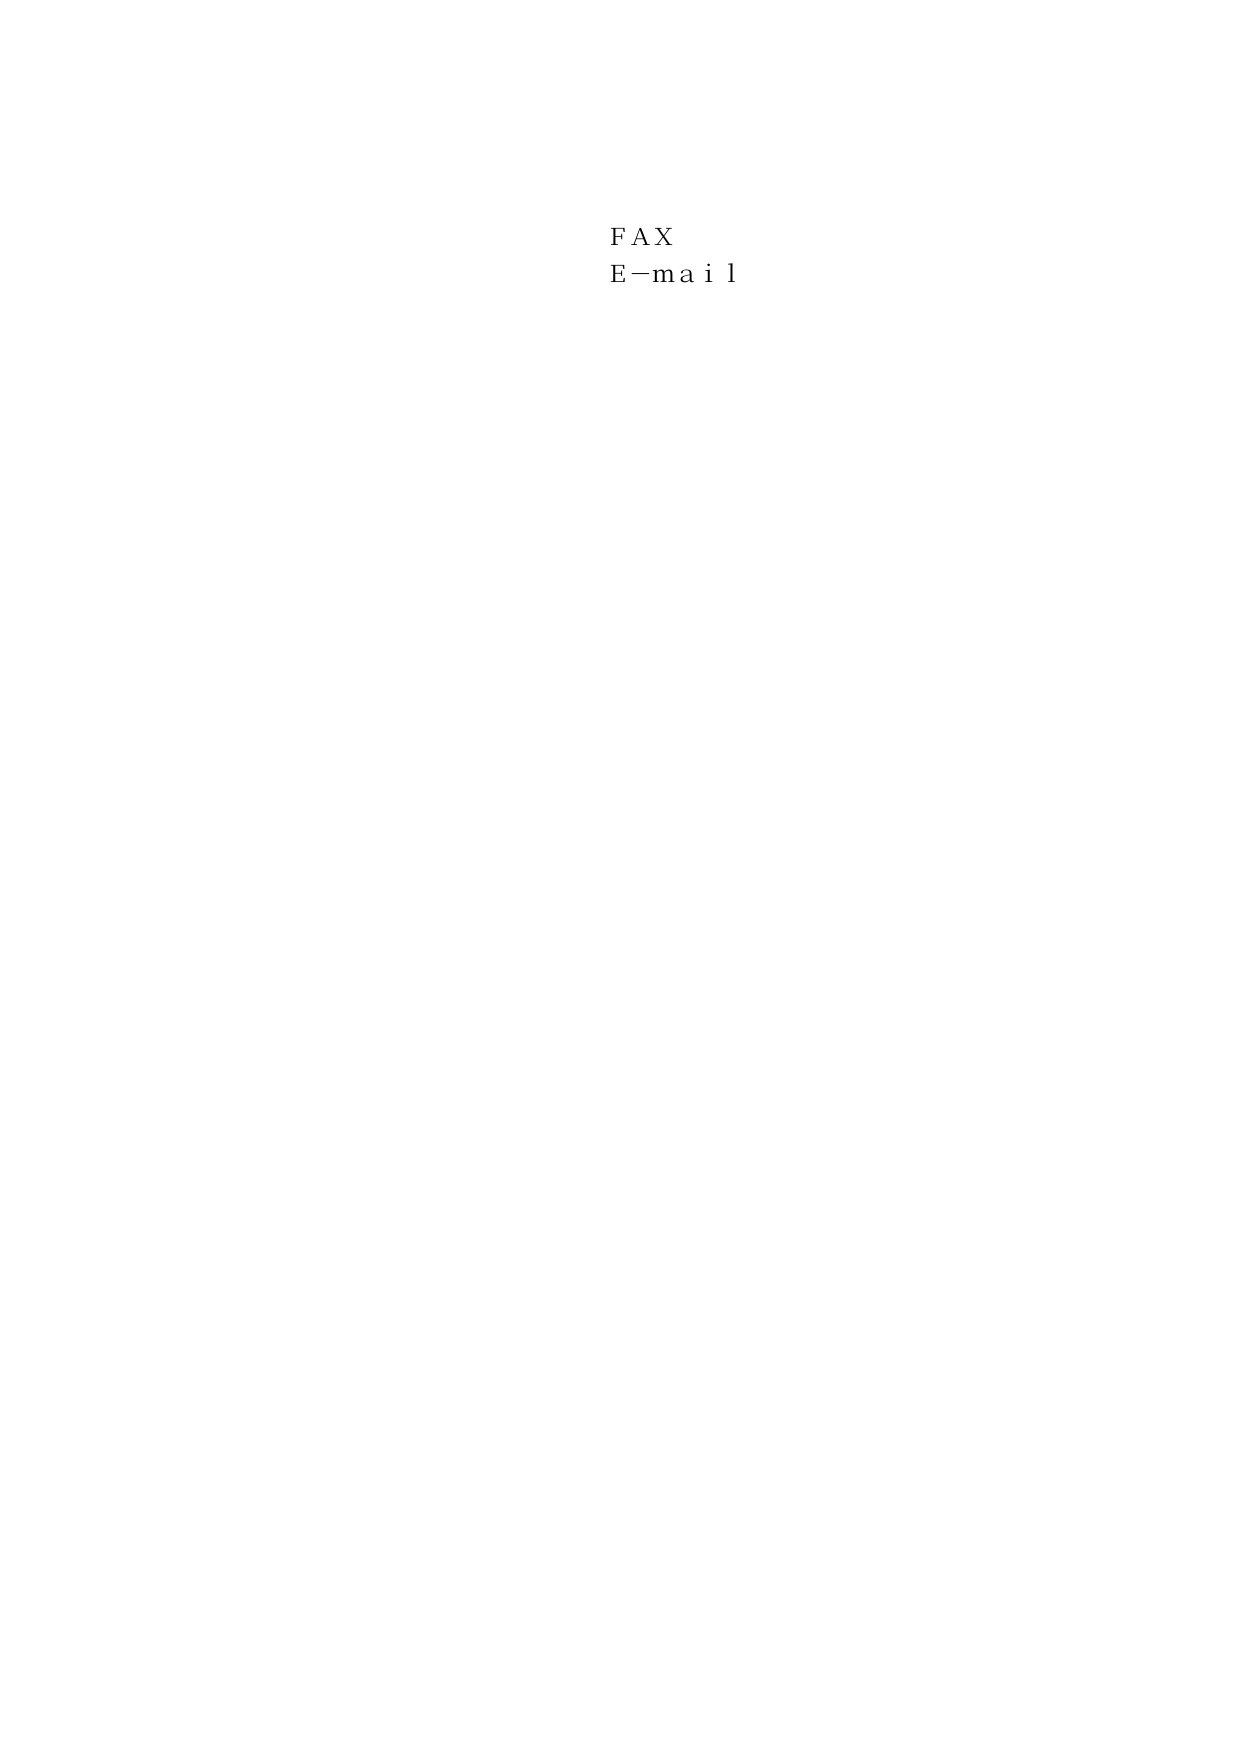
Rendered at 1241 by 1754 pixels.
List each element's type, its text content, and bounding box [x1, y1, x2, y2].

text Ｅ－ｍａｉｌ [148, 254, 1092, 292]
text ＦＡＸ [148, 217, 1092, 254]
